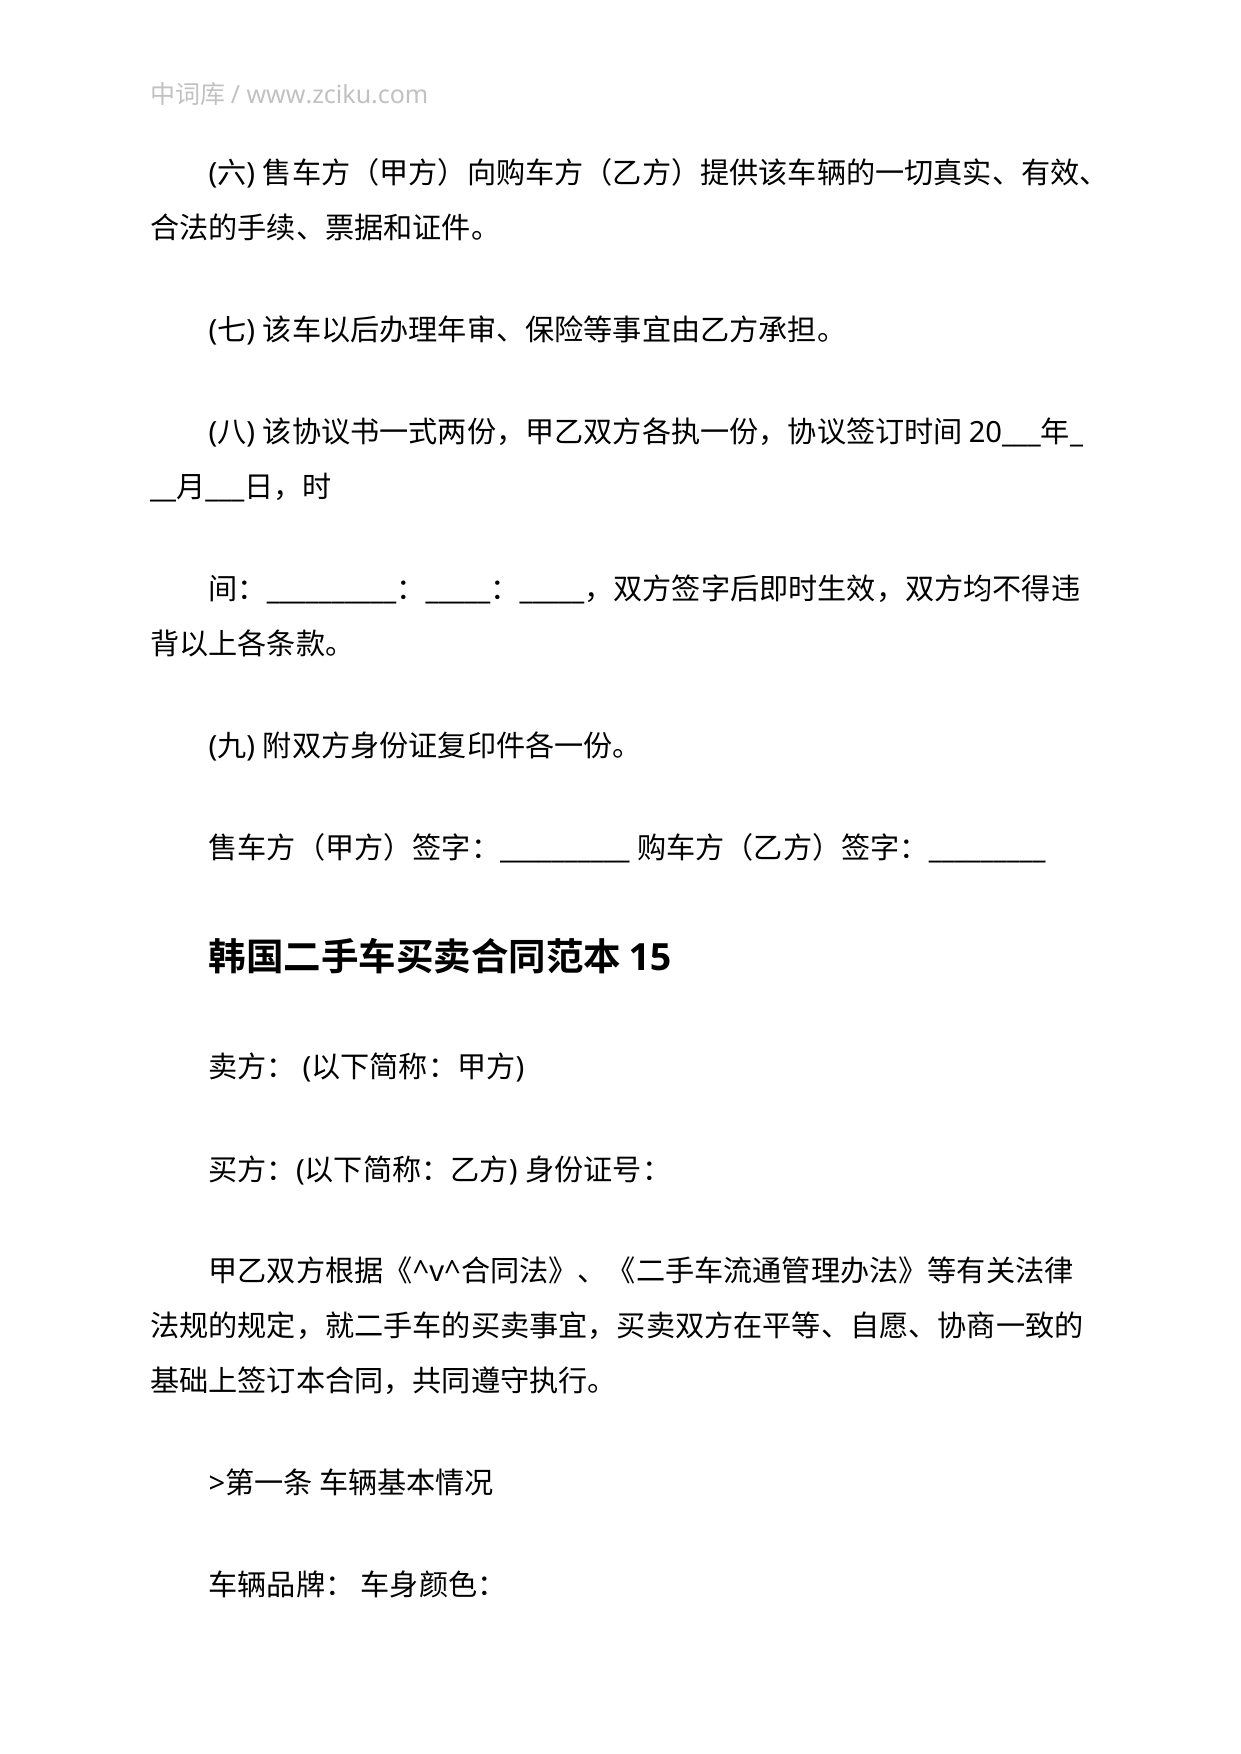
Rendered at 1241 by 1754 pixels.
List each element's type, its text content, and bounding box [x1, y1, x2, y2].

text 售车方（甲方）签字：__________ 购车方（乙方）签字：_________ [150, 824, 1090, 867]
text 卖方： (以下简称：甲方) [150, 1044, 1090, 1086]
text >第一条 车辆基本情况 [150, 1460, 1090, 1502]
text (七) 该车以后办理年审、保险等事宜由乙方承担。 [150, 307, 1090, 349]
text 甲乙双方根据《^v^合同法》、《二手车流通管理办法》等有关法律法规的规定，就二手车的买卖事宜，买卖双方在平等、自愿、协商一致的基础上签订本合同，共同遵守执行。 [150, 1248, 1090, 1400]
text 韩国二手车买卖合同范本15 [150, 926, 1090, 981]
text 买方：(以下简称：乙方) 身份证号： [150, 1146, 1090, 1188]
text 间：__________：_____：_____，双方签字后即时生效，双方均不得违背以上各条款。 [150, 566, 1090, 663]
text (八) 该协议书一式两份，甲乙双方各执一份，协议签订时间20___年___月___日，时 [150, 409, 1090, 506]
text 车辆品牌： 车身颜色： [150, 1562, 1090, 1604]
text (六) 售车方（甲方）向购车方（乙方）提供该车辆的一切真实、有效、合法的手续、票据和证件。 [150, 150, 1090, 247]
text (九) 附双方身份证复印件各一份。 [150, 722, 1090, 765]
